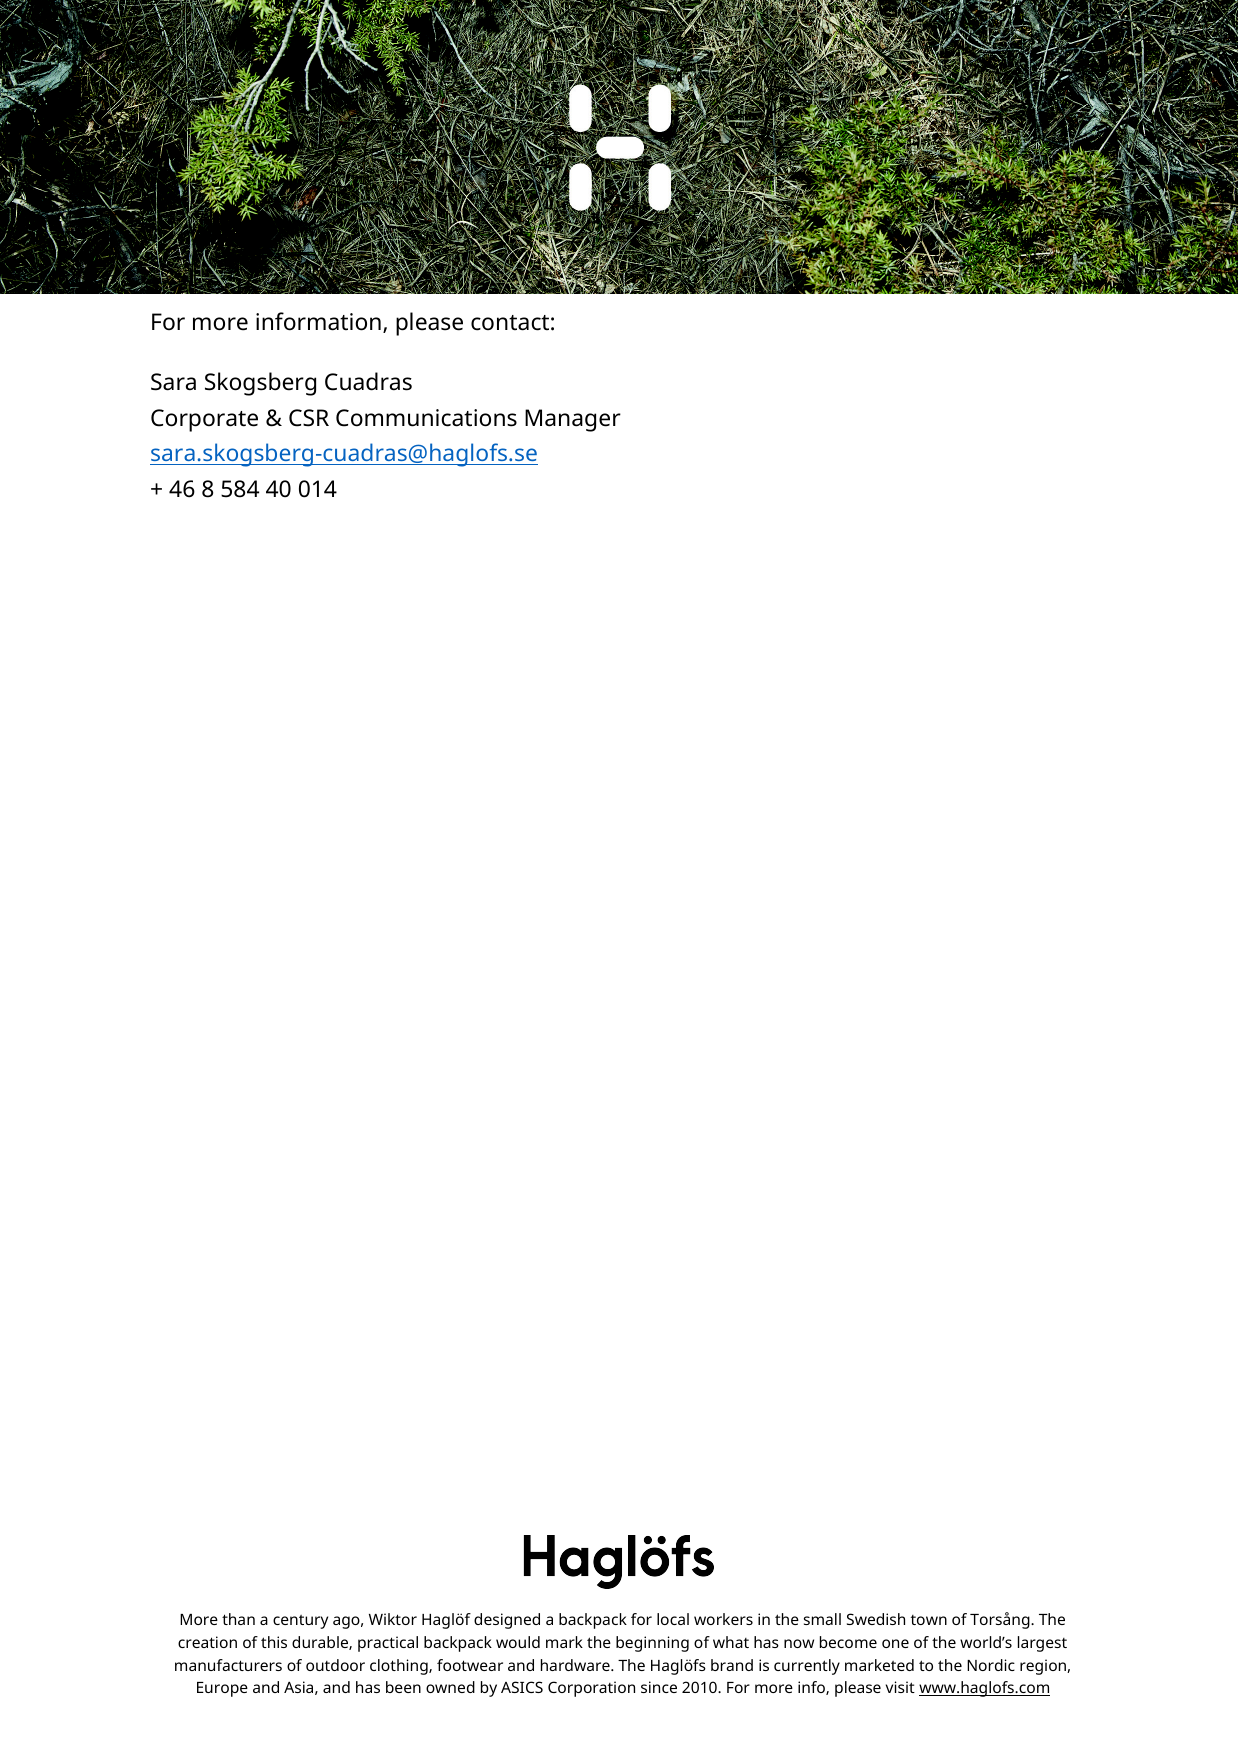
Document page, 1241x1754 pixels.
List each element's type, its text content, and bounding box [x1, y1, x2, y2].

text For more information, please contact: [150, 294, 1093, 366]
text Corporate & CSR Communications Manager sara.skogsberg-cuadras@haglofs.se [150, 401, 1093, 469]
text Sara Skogsberg Cuadras [150, 366, 1093, 397]
picture [523, 1535, 714, 1589]
text + 46 8 584 40 014 [150, 473, 1093, 504]
picture [0, 0, 1238, 294]
